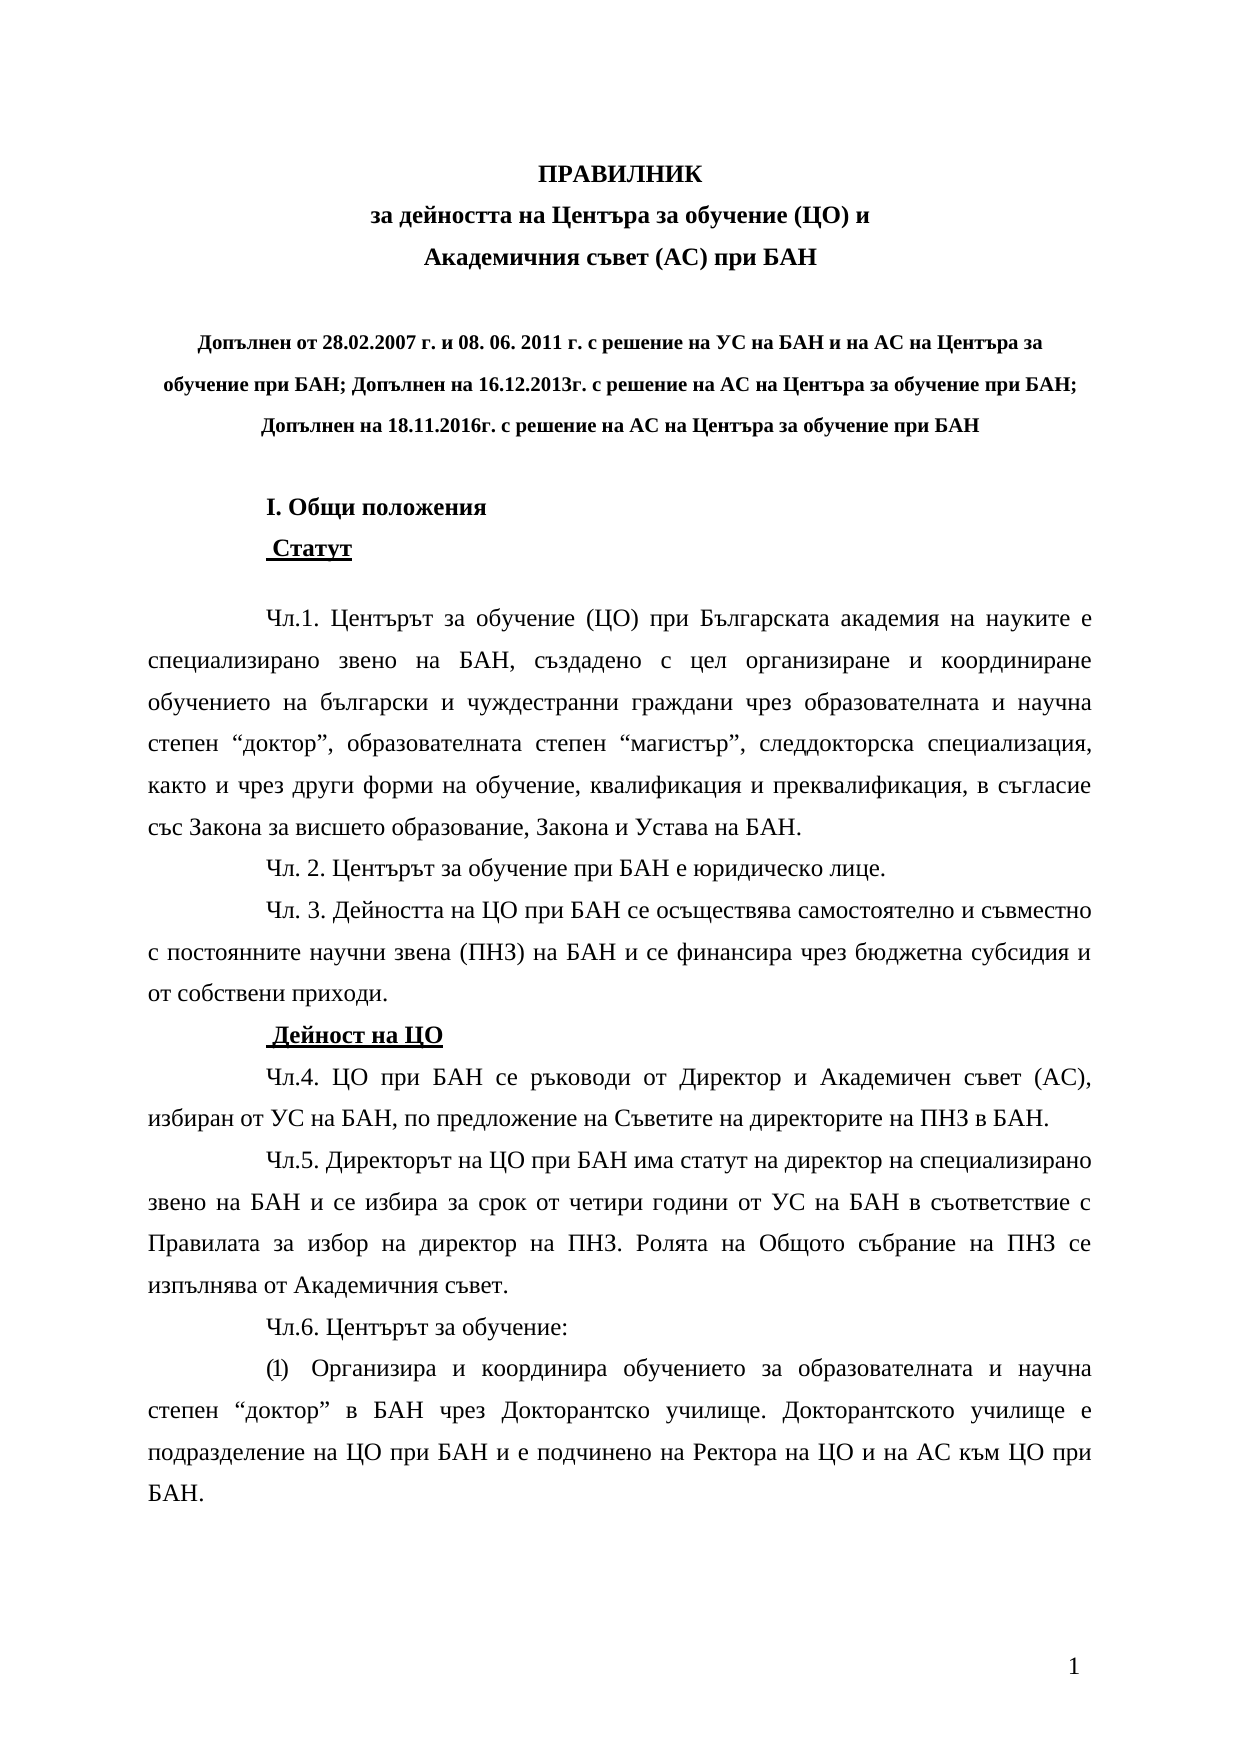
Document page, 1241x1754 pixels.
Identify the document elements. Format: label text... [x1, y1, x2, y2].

text Чл.1. Центърът за обучение (ЦО) при Българската академия на науките е специализирано звено на БАН, създадено с цел организиране и координиране обучението на български и чуждестранни граждани чрез образователната и научна степен “доктор”, образователната степен “магистър”, следдокторска специализация, както и чрез други форми на обучение, квалификация и преквалификация, в съгласие със Закона за висшето образование, Закона и Устава на БАН. [148, 603, 1093, 841]
text Чл.6. Центърът за обучение: [266, 1312, 1105, 1341]
text Допълнен от 28.02.2007 г. и 08. 06. 2011 г. с решение на УС на БАН и на АС на Центъра за обучение при БАН; Допълнен на 16.12.2013г. с решение на АС на Центъра за обучение при БАН; Допълнен на 18.11.2016г. с решение на АС на Центъра за обучение при БАН [160, 330, 1080, 437]
subtitle ПРАВИЛНИК [307, 159, 933, 187]
text Статут [266, 533, 1105, 562]
text за дейността на Центъра за обучение (ЦО) и Академичния съвет (АС) при БАН [307, 200, 934, 271]
text Чл.4. ЦО при БАН се ръководи от Директор и Академичен съвет (АС), избиран от УС на БАН, по предложение на Съветите на директорите на ПНЗ в БАН. [148, 1062, 1093, 1132]
subtitle І. Общи положения [266, 492, 1105, 520]
text Дейност на ЦО [266, 1020, 1105, 1049]
text Чл. 2. Центърът за обучение при БАН е юридическо лице. [266, 853, 1105, 882]
text Чл. 3. Дейността на ЦО при БАН се осъществява самостоятелно и съвместно с постоянните научни звена (ПНЗ) на БАН и се финансира чрез бюджетна субсидия и от собствени приходи. [148, 895, 1093, 1007]
list Организира и координира обучението за образователната и научна степен “доктор” в БАН чрез Докторантско училище. Докторантското училище е подразделение на ЦО при БАН и е подчинено на Ректора на ЦО и на АС към ЦО при БАН. [148, 1353, 1093, 1507]
text Чл.5. Директорът на ЦО при БАН има статут на директор на специализирано звено на БАН и се избира за срок от четири години от УС на БАН в съответствие с Правилата за избор на директор на ПНЗ. Ролята на Общото събрание на ПНЗ се изпълнява от Академичния съвет. [148, 1145, 1093, 1299]
